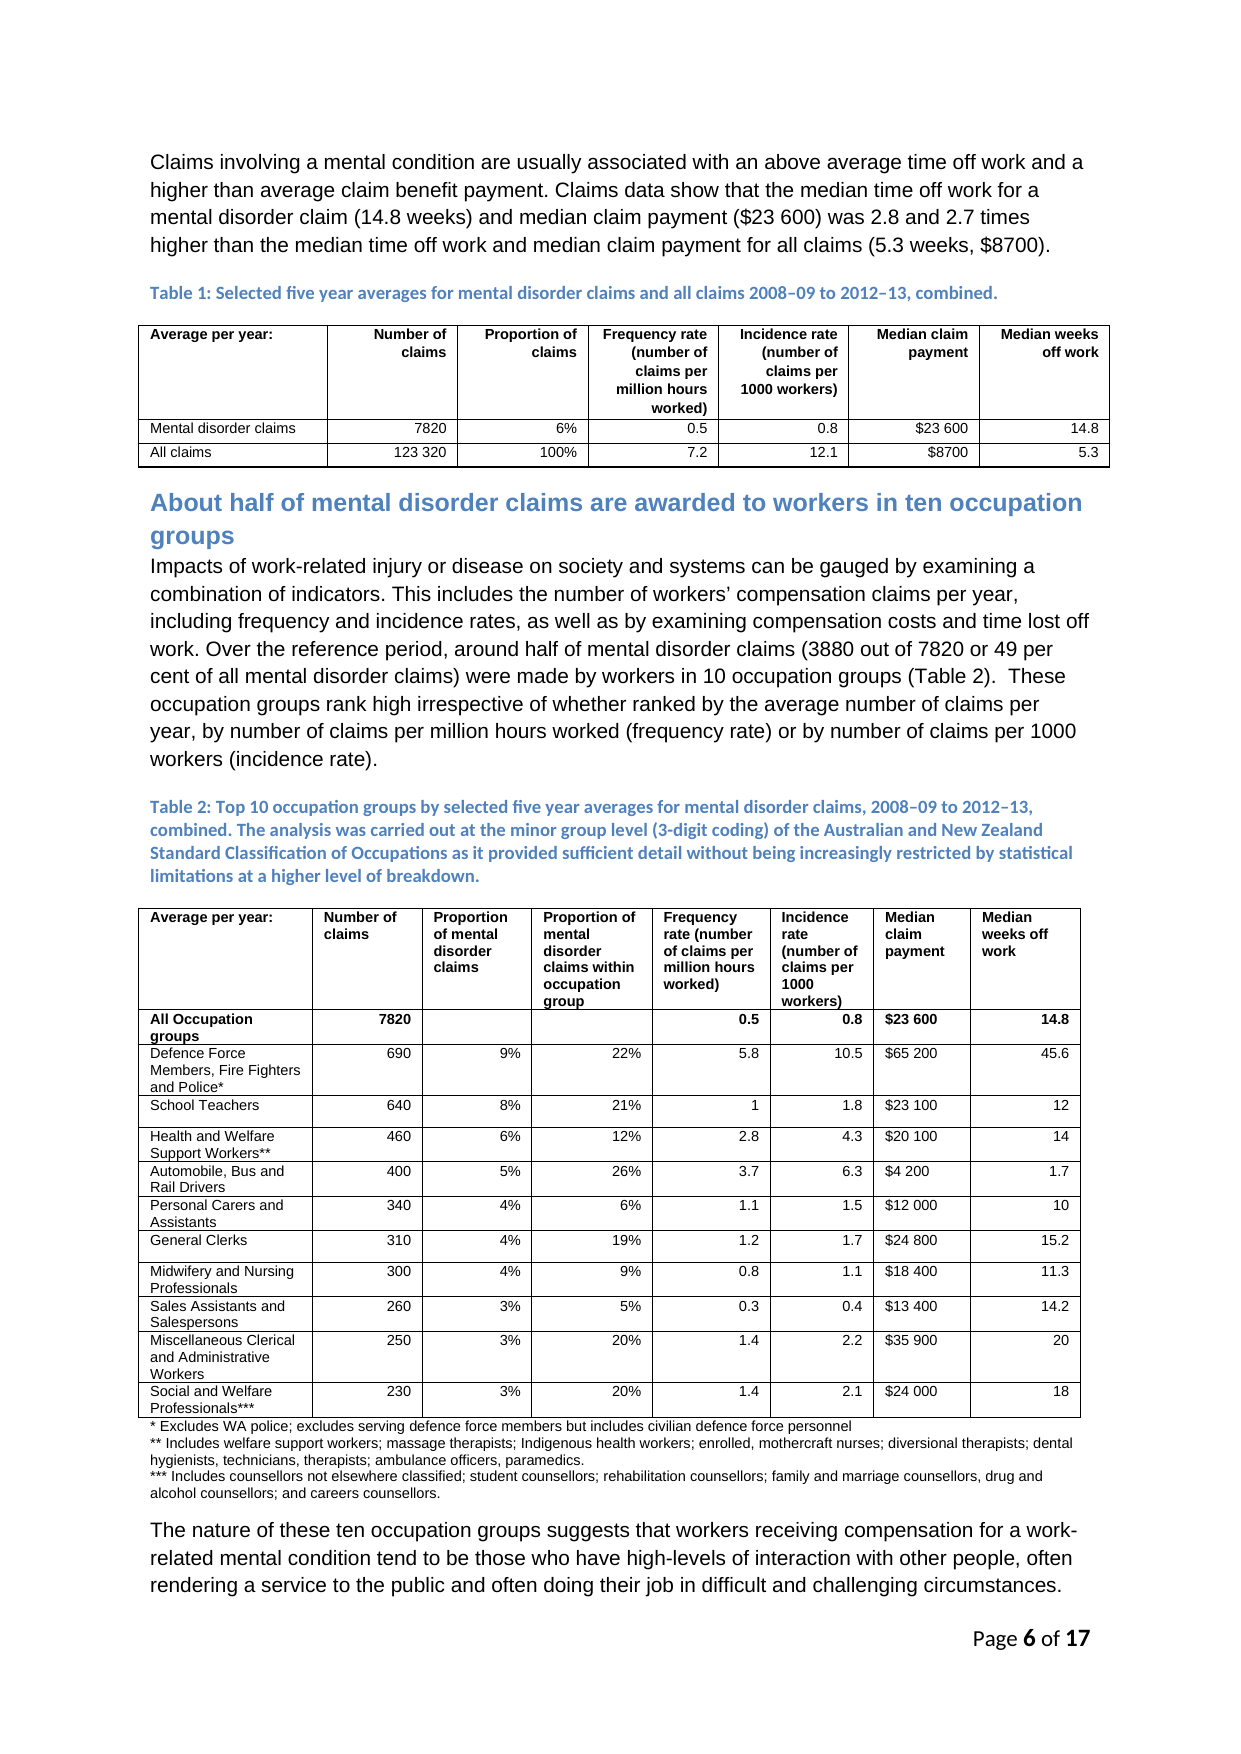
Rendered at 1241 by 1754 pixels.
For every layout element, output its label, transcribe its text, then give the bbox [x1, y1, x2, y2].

table_cell 460 [313, 1128, 422, 1161]
table_cell 0.5 [589, 420, 718, 443]
table_cell $65 200 [874, 1045, 970, 1095]
table_header Median claim payment [874, 909, 970, 1009]
table_cell $23 600 [874, 1010, 970, 1044]
table_cell $18 400 [874, 1263, 970, 1296]
table_cell Miscellaneous Clerical and Administrative Workers [139, 1332, 312, 1382]
table_cell 1.7 [771, 1231, 873, 1262]
table_cell 6% [458, 420, 588, 443]
table_cell Personal Carers and Assistants [139, 1197, 312, 1230]
table_cell Social and Welfare Professionals*** [139, 1383, 312, 1417]
text Table 1: Selected five year averages for mental disorder claims and all claims 2008–09 to 2012–13, combined. [150, 281, 1090, 304]
table_header Proportion of claims [458, 326, 588, 419]
table_cell 0.8 [653, 1263, 770, 1296]
table_header Frequency rate (number of claims per million hours worked) [653, 909, 770, 1009]
table_cell $24 800 [874, 1231, 970, 1262]
table_cell 14 [971, 1128, 1080, 1161]
table_cell 4.3 [771, 1128, 873, 1161]
table_cell 1.1 [771, 1263, 873, 1296]
table_cell 4% [423, 1231, 531, 1262]
table_cell [532, 1010, 652, 1044]
table_cell 300 [313, 1263, 422, 1296]
table_cell 1.4 [653, 1383, 770, 1417]
table_cell 1.4 [653, 1332, 770, 1382]
table_cell 6% [532, 1197, 652, 1230]
table_cell 7820 [313, 1010, 422, 1044]
table_cell 1.1 [653, 1197, 770, 1230]
table_cell $13 400 [874, 1297, 970, 1331]
table_cell Health and Welfare Support Workers** [139, 1128, 312, 1161]
table_cell 123 320 [328, 444, 457, 466]
table_cell Mental disorder claims [139, 420, 327, 443]
table_header Median weeks off work [980, 326, 1109, 419]
table_cell 22% [532, 1045, 652, 1095]
table_cell Automobile, Bus and Rail Drivers [139, 1162, 312, 1196]
table_cell 14.8 [971, 1010, 1080, 1044]
table_cell $4 200 [874, 1162, 970, 1196]
table_cell 1 [653, 1096, 770, 1127]
text * Excludes WA police; excludes serving defence force members but includes civilian defence force personnel [150, 1418, 1090, 1434]
table_cell $35 900 [874, 1332, 970, 1382]
table_header Number of claims [328, 326, 457, 419]
table_header Number of claims [313, 909, 422, 1009]
table_cell 18 [971, 1383, 1080, 1417]
table_cell 8% [423, 1096, 531, 1127]
table_cell 20% [532, 1383, 652, 1417]
table_cell 260 [313, 1297, 422, 1331]
table_cell 2.1 [771, 1383, 873, 1417]
table_cell $23 600 [849, 420, 979, 443]
text Table 2: Top 10 occupation groups by selected five year averages for mental disorder claims, 2008–09 to 2012–13, combined. The analysis was carried out at the minor group level (3-digit coding) of the Australian and New Zealand Standard Classification of Occupations as it provided sufficient detail without being increasingly restricted by statistical limitations at a higher level of breakdown. [150, 795, 1090, 887]
table_cell All claims [139, 444, 327, 466]
table_cell 20 [971, 1332, 1080, 1382]
table_cell $24 000 [874, 1383, 970, 1417]
table_cell 10.5 [771, 1045, 873, 1095]
table_cell 12 [971, 1096, 1080, 1127]
table_cell 5.8 [653, 1045, 770, 1095]
table_cell 230 [313, 1383, 422, 1417]
table_cell 4% [423, 1197, 531, 1230]
table_cell 6% [423, 1128, 531, 1161]
table_header Median weeks off work [971, 909, 1080, 1009]
text The nature of these ten occupation groups suggests that workers receiving compensation for a work-related mental condition tend to be those who have high-levels of interaction with other people, often rendering a service to the public and often doing their job in difficult and challenging circumstances. [150, 1518, 1090, 1597]
table_header Average per year: [139, 326, 327, 419]
table_header Median claim payment [849, 326, 979, 419]
table_cell 3% [423, 1297, 531, 1331]
table_cell $23 100 [874, 1096, 970, 1127]
table_cell 340 [313, 1197, 422, 1230]
table_cell 7820 [328, 420, 457, 443]
table_cell 100% [458, 444, 588, 466]
table_cell 21% [532, 1096, 652, 1127]
table_cell 1.7 [971, 1162, 1080, 1196]
table_cell 1.2 [653, 1231, 770, 1262]
table_cell Midwifery and Nursing Professionals [139, 1263, 312, 1296]
table_cell 45.6 [971, 1045, 1080, 1095]
text Claims involving a mental condition are usually associated with an above average time off work and a higher than average claim benefit payment. Claims data show that the median time off work for a mental disorder claim (14.8 weeks) and median claim payment ($23 600) was 2.8 and 2.7 times higher than the median time off work and median claim payment for all claims (5.3 weeks, $8700). [150, 150, 1090, 256]
table_cell [423, 1010, 531, 1044]
text Impacts of work-related injury or disease on society and systems can be gauged by examining a combination of indicators. This includes the number of workers’ compensation claims per year, including frequency and incidence rates, as well as by examining compensation costs and time lost off work. Over the reference period, around half of mental disorder claims (3880 out of 7820 or 49 per cent of all mental disorder claims) were made by workers in 10 occupation groups (Table 2). These occupation groups rank high irrespective of whether ranked by the average number of claims per year, by number of claims per million hours worked (frequency rate) or by number of claims per 1000 workers (incidence rate). [150, 554, 1090, 771]
table_cell 19% [532, 1231, 652, 1262]
table_cell 3.7 [653, 1162, 770, 1196]
table_cell All Occupation groups [139, 1010, 312, 1044]
table_cell $12 000 [874, 1197, 970, 1230]
table_cell 400 [313, 1162, 422, 1196]
table_cell 3% [423, 1332, 531, 1382]
table_cell Defence Force Members, Fire Fighters and Police* [139, 1045, 312, 1095]
table_cell 0.4 [771, 1297, 873, 1331]
table_header Frequency rate (number of claims per million hours worked) [589, 326, 718, 419]
table_cell 10 [971, 1197, 1080, 1230]
table_cell 2.2 [771, 1332, 873, 1382]
subtitle About half of mental disorder claims are awarded to workers in ten occupation groups [150, 488, 1090, 550]
table_cell 15.2 [971, 1231, 1080, 1262]
table_cell 310 [313, 1231, 422, 1262]
table_header Proportion of mental disorder claims within occupation group [532, 909, 652, 1009]
table_cell 14.8 [980, 420, 1109, 443]
table_cell 2.8 [653, 1128, 770, 1161]
table_cell 0.8 [771, 1010, 873, 1044]
table_cell 0.8 [719, 420, 848, 443]
table_cell $20 100 [874, 1128, 970, 1161]
table_cell 26% [532, 1162, 652, 1196]
table_cell 3% [423, 1383, 531, 1417]
table_header Proportion of mental disorder claims [423, 909, 531, 1009]
table_cell 14.2 [971, 1297, 1080, 1331]
table_cell 11.3 [971, 1263, 1080, 1296]
table_cell $8700 [849, 444, 979, 466]
table_header Incidence rate (number of claims per 1000 workers) [719, 326, 848, 419]
table_cell 640 [313, 1096, 422, 1127]
table_header Average per year: [139, 909, 312, 1009]
table_cell 0.3 [653, 1297, 770, 1331]
table_cell General Clerks [139, 1231, 312, 1262]
table_cell 6.3 [771, 1162, 873, 1196]
table_cell 250 [313, 1332, 422, 1382]
table_cell 9% [423, 1045, 531, 1095]
table_cell 12% [532, 1128, 652, 1161]
table_cell 5.3 [980, 444, 1109, 466]
text *** Includes counsellors not elsewhere classified; student counsellors; rehabilitation counsellors; family and marriage counsellors, drug and alcohol counsellors; and careers counsellors. [150, 1468, 1090, 1502]
table_cell 690 [313, 1045, 422, 1095]
table_cell 1.8 [771, 1096, 873, 1127]
table_cell 12.1 [719, 444, 848, 466]
table_header Incidence rate (number of claims per 1000 workers) [771, 909, 873, 1009]
table_cell 20% [532, 1332, 652, 1382]
table_cell 9% [532, 1263, 652, 1296]
table_cell 7.2 [589, 444, 718, 466]
text ** Includes welfare support workers; massage therapists; Indigenous health workers; enrolled, mothercraft nurses; diversional therapists; dental hygienists, technicians, therapists; ambulance officers, paramedics. [150, 1434, 1090, 1468]
table_cell 5% [423, 1162, 531, 1196]
table_cell 5% [532, 1297, 652, 1331]
table_cell 1.5 [771, 1197, 873, 1230]
table_cell School Teachers [139, 1096, 312, 1127]
table_cell 4% [423, 1263, 531, 1296]
table_cell 0.5 [653, 1010, 770, 1044]
table_cell Sales Assistants and Salespersons [139, 1297, 312, 1331]
